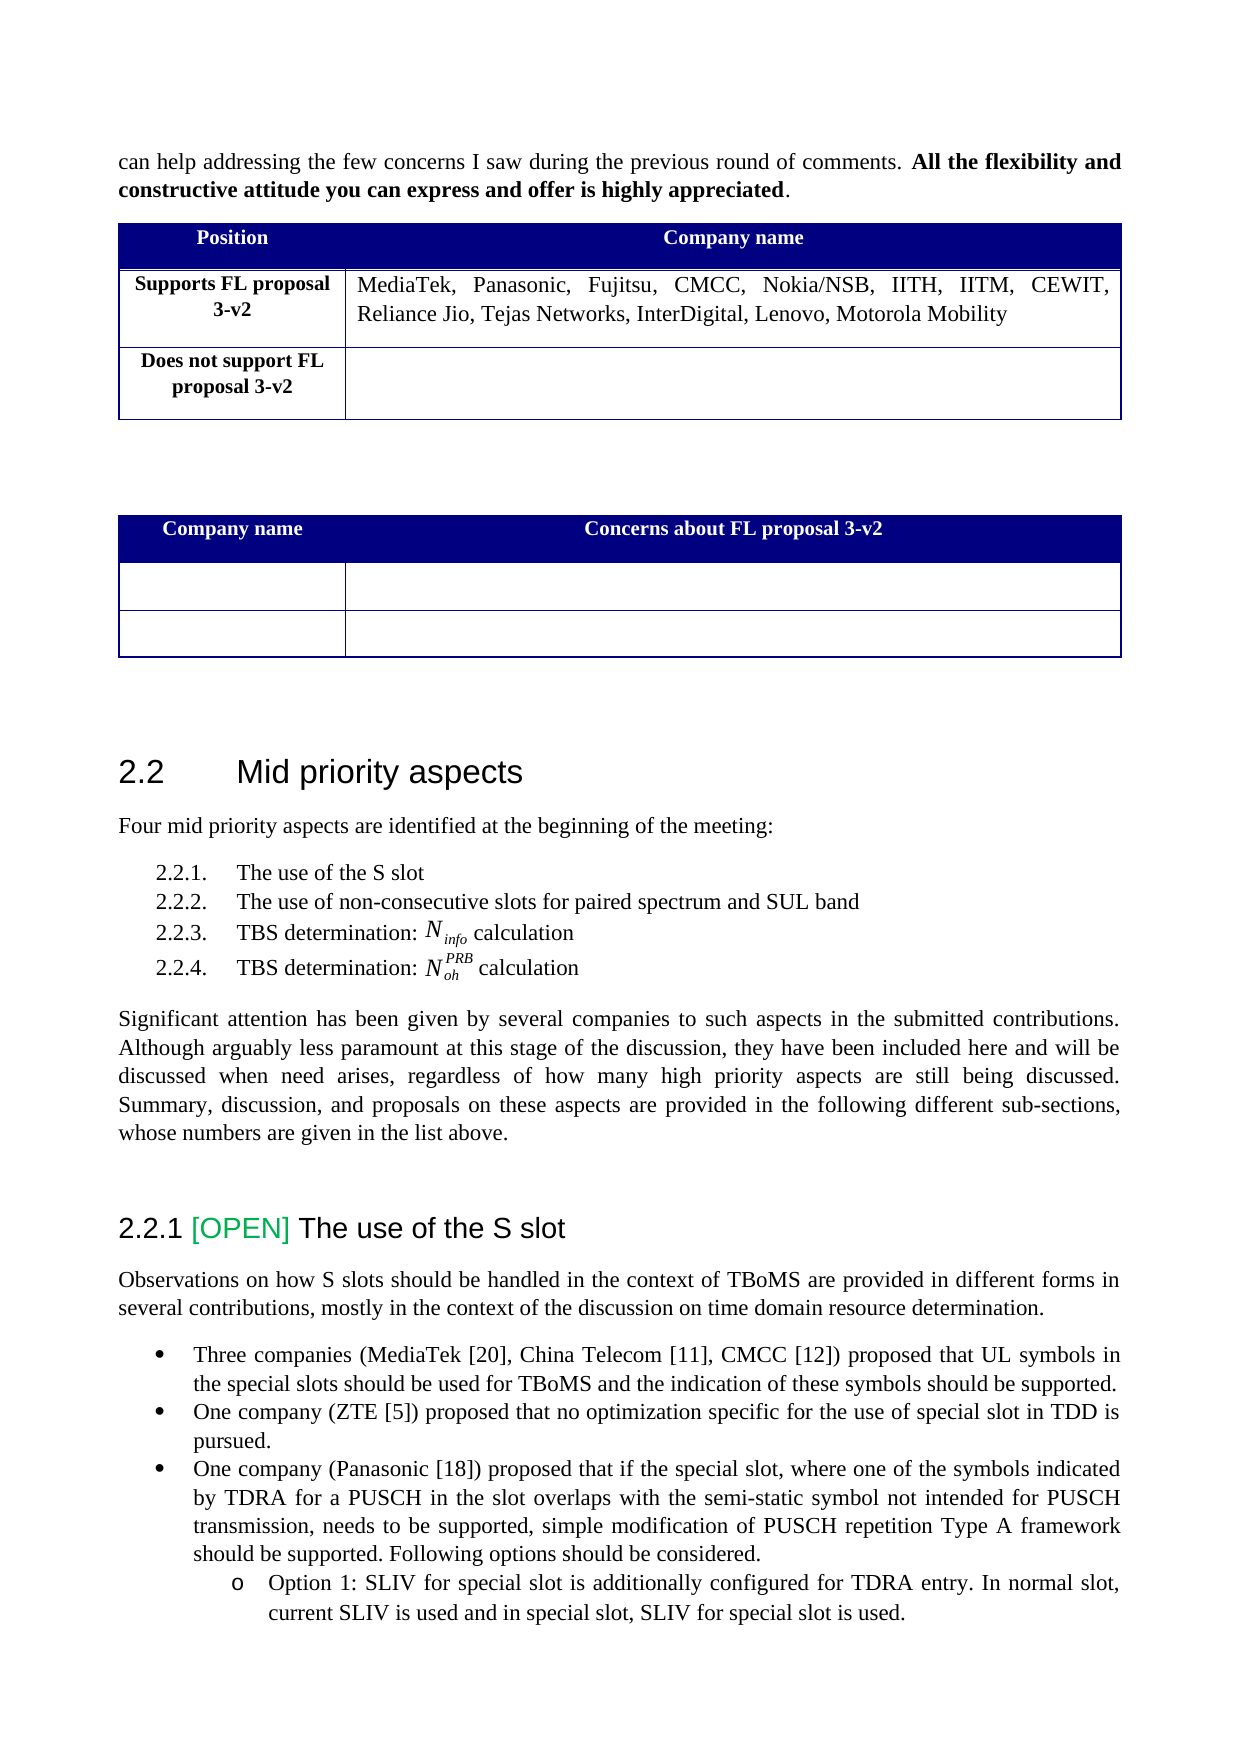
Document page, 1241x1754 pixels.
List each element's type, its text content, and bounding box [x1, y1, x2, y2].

table_cell [120, 611, 345, 656]
list One company (ZTE [5]) proposed that no optimization specific for the use of special slot in TDD is pursued. [156, 1398, 1122, 1453]
table_header Company name [346, 225, 1120, 269]
table_cell [120, 563, 345, 610]
list TBS determination: calculation [156, 949, 1122, 984]
table_header Company name [120, 516, 345, 561]
table_cell Does not support FL proposal 3-v2 [120, 348, 345, 419]
list The use of non-consecutive slots for paired spectrum and SUL band [156, 888, 1122, 914]
table_cell [346, 348, 1120, 419]
subtitle 2.2.1 [OPEN] The use of the S slot [118, 1211, 1122, 1244]
table_cell [346, 611, 1120, 656]
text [118, 148, 1122, 202]
table_cell [346, 563, 1120, 610]
list The use of the S slot [156, 859, 1122, 886]
list Option 1: SLIV for special slot is additionally configured for TDRA entry. In normal slot, current SLIV is used and in special slot, SLIV for special slot is used. [231, 1569, 1122, 1626]
subtitle 2.2 Mid priority aspects [118, 752, 1122, 790]
list One company (Panasonic [18]) proposed that if the special slot, where one of the symbols indicated by TDRA for a PUSCH in the slot overlaps with the semi-static symbol not intended for PUSCH transmission, needs to be supported, simple modification of PUSCH repetition Type A framework should be supported. Following options should be considered. [156, 1455, 1122, 1567]
list TBS determination: calculation [156, 916, 1122, 947]
table_cell MediaTek, Panasonic, Fujitsu, CMCC, Nokia/NSB, IITH, IITM, CEWIT, Reliance Jio, Tejas Networks, InterDigital, Lenovo, Motorola Mobility [346, 271, 1120, 347]
table_header Concerns about FL proposal 3-v2 [346, 516, 1120, 561]
table_header Position [120, 225, 345, 269]
text Observations on how S slots should be handled in the context of TBoMS are provided in different forms in several contributions, mostly in the context of the discussion on time domain resource determination. [118, 1266, 1122, 1321]
list Three companies (MediaTek [20], China Telecom [11], CMCC [12]) proposed that UL symbols in the special slots should be used for TBoMS and the indication of these symbols should be supported. [156, 1341, 1122, 1396]
text Four mid priority aspects are identified at the beginning of the meeting: [118, 812, 1122, 838]
text Significant attention has been given by several companies to such aspects in the submitted contributions. Although arguably less paramount at this stage of the discussion, they have been included here and will be discussed when need arises, regardless of how many high priority aspects are still being discussed. Summary, discussion, and proposals on these aspects are provided in the following different sub-sections, whose numbers are given in the list above. [118, 1005, 1122, 1145]
table_cell Supports FL proposal 3-v2 [120, 271, 345, 347]
